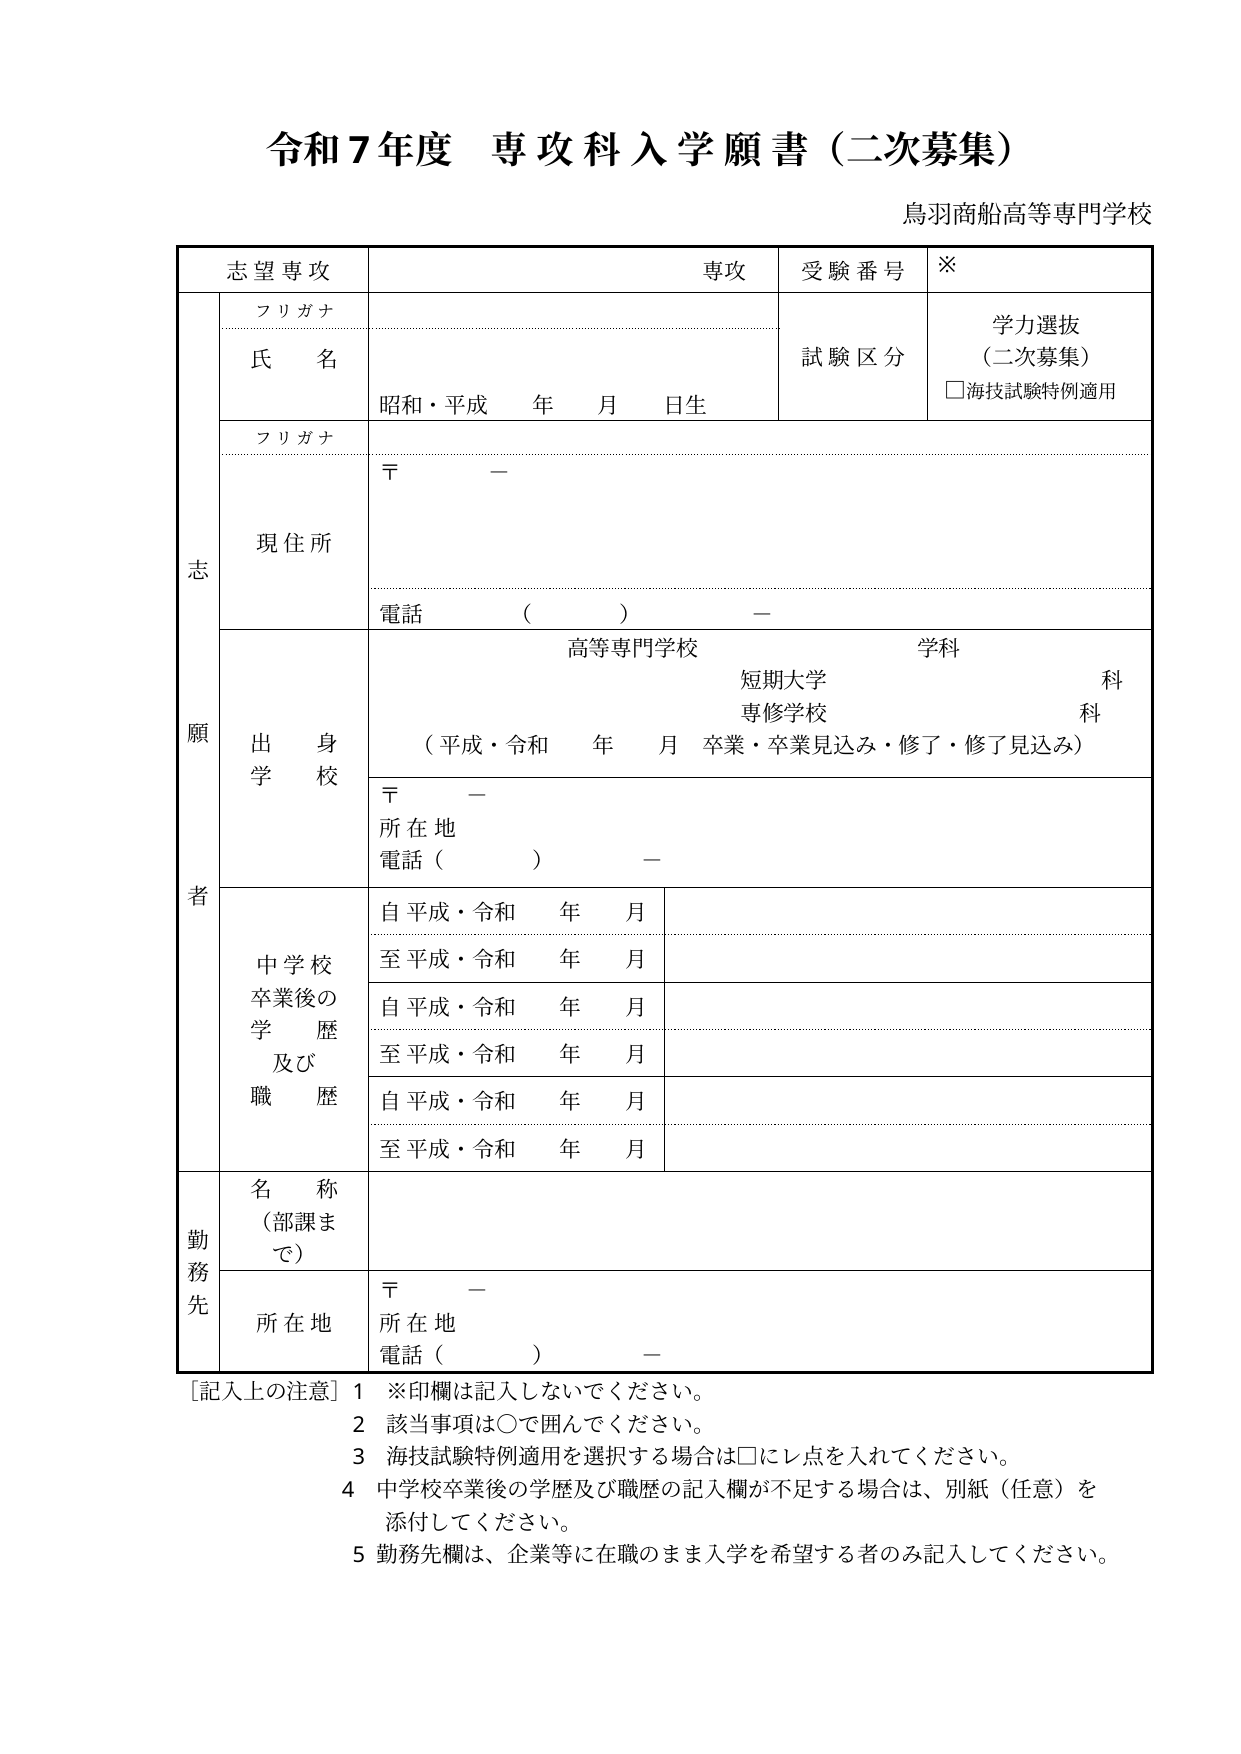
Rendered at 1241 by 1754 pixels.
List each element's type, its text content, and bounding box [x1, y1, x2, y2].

table_cell 〒 － 所 在 地 電話（ ） － [369, 778, 1151, 887]
text 令和7年度 専 攻 科 入 学 願 書（二次募集） [177, 114, 1122, 180]
table_header 志 望 専 攻 [179, 248, 368, 292]
table_cell 志 願 者 [179, 293, 219, 1171]
table_cell [369, 421, 1151, 453]
table_cell [665, 983, 1151, 1029]
table_cell 〒 － [369, 454, 1151, 588]
table_cell 自 平成・令和 年 月 [369, 983, 664, 1029]
table_cell [665, 934, 1151, 982]
table_cell 昭和・平成 年 月 日生 [369, 328, 778, 420]
table_cell 中学校 卒業後の 学 歴 及び 職 歴 [220, 888, 368, 1171]
table_header 受 験 番 号 [779, 248, 927, 292]
table_header 専攻 [369, 248, 778, 292]
table_cell 勤 務先 [179, 1172, 219, 1371]
table_header ※ [928, 248, 1151, 292]
table_cell 自 平成・令和 年 月 [369, 1077, 664, 1123]
table_cell [369, 293, 778, 328]
table_cell [665, 1077, 1151, 1123]
table_cell 高等専門学校 学科 短期大学 科 専修学校 科 （ 平成・令和 年 月 卒業・卒業見込み・修了・修了見込み） [369, 630, 1151, 777]
table_cell 自 平成・令和 年 月 [369, 888, 664, 934]
table_cell [665, 1124, 1151, 1171]
table_cell フ リ ガ ナ [220, 421, 368, 453]
text 添付してください。 [177, 1504, 1122, 1537]
text 鳥羽商船高等専門学校 [177, 180, 1159, 245]
table_cell [665, 888, 1151, 934]
table_cell 電話 （ ） － [369, 588, 1151, 629]
table_cell [369, 1172, 1151, 1270]
table_cell 至 平成・令和 年 月 [369, 934, 664, 982]
table_cell 出 身 学 校 [220, 630, 368, 887]
table_cell フ リ ガ ナ [220, 293, 368, 328]
text 4 中学校卒業後の学歴及び職歴の記入欄が不足する場合は、別紙（任意）を [177, 1472, 1122, 1504]
text 5 勤務先欄は、企業等に在職のまま入学を希望する者のみ記入してください。 [177, 1537, 1122, 1569]
table_cell [665, 1029, 1151, 1076]
table_cell 氏 名 [220, 328, 368, 420]
table_cell 現 住 所 [220, 454, 368, 629]
table_cell 〒 － 所 在 地 電話（ ） － [369, 1271, 1151, 1371]
table_cell 試 験 区 分 [779, 293, 927, 420]
table_cell 学力選抜 （二次募集） □海技試験特例適用 [928, 293, 1151, 420]
table_cell 所 在 地 [220, 1271, 368, 1371]
table_cell 至 平成・令和 年 月 [369, 1124, 664, 1171]
table_cell 名 称 （部課まで） [220, 1172, 368, 1270]
text ［記入上の注意］1 ※印欄は記入しないでください。 [177, 1374, 1122, 1406]
table_cell 至 平成・令和 年 月 [369, 1029, 664, 1076]
text 2 該当事項は○で囲んでください。 [177, 1406, 1122, 1439]
text 3 海技試験特例適用を選択する場合は□にレ点を入れてください。 [177, 1439, 1122, 1472]
